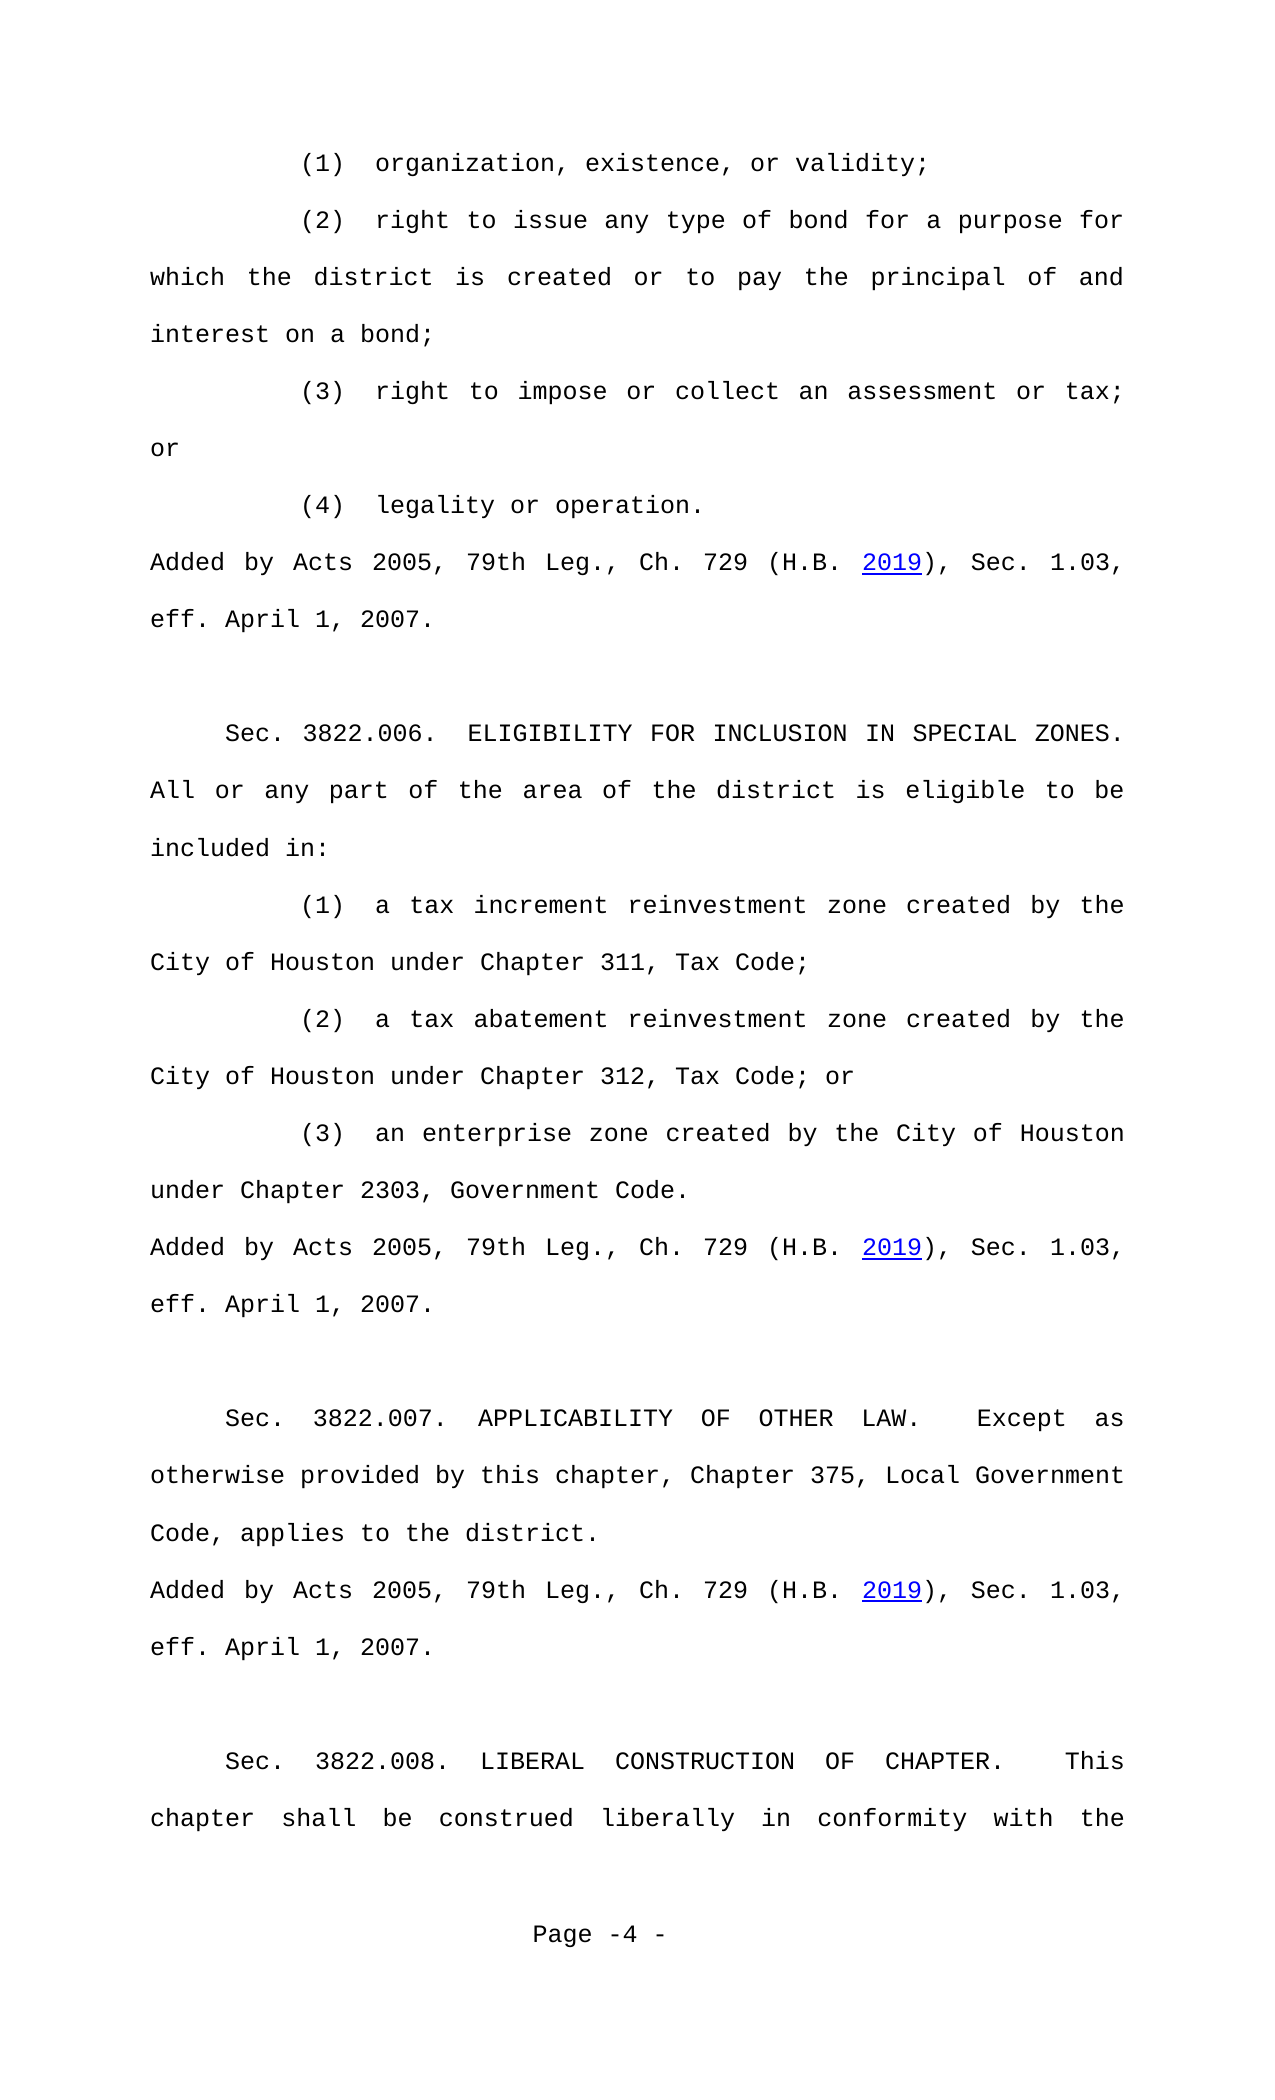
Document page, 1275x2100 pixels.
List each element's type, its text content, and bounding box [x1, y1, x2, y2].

text Added by Acts 2005, 79th Leg., Ch. 729 (H.B. 2019), Sec. 1.03, eff. April 1, 2007. [150, 1577, 1125, 1663]
text (3) right to impose or collect an assessment or tax; or [150, 378, 1125, 464]
text Sec. 3822.006. ELIGIBILITY FOR INCLUSION IN SPECIAL ZONES. All or any part of the area of the district is eligible to be included in: [150, 721, 1125, 863]
text Added by Acts 2005, 79th Leg., Ch. 729 (H.B. 2019), Sec. 1.03, eff. April 1, 2007. [150, 1234, 1125, 1320]
text Added by Acts 2005, 79th Leg., Ch. 729 (H.B. 2019), Sec. 1.03, eff. April 1, 2007. [150, 549, 1125, 635]
text (1) a tax increment reinvestment zone created by the City of Houston under Chapter 311, Tax Code; [150, 892, 1125, 978]
text Sec. 3822.007. APPLICABILITY OF OTHER LAW. Except as otherwise provided by this chapter, Chapter 375, Local Government Code, applies to the district. [150, 1406, 1125, 1548]
text (2) a tax abatement reinvestment zone created by the City of Houston under Chapter 312, Tax Code; or [150, 1006, 1125, 1092]
text (3) an enterprise zone created by the City of Houston under Chapter 2303, Government Code. [150, 1120, 1125, 1206]
text (2) right to issue any type of bond for a purpose for which the district is created or to pay the principal of and interest on a bond; [150, 207, 1125, 350]
text (4) legality or operation. [150, 492, 1125, 521]
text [150, 1748, 1125, 1834]
text (1) organization, existence, or validity; [150, 150, 1125, 178]
